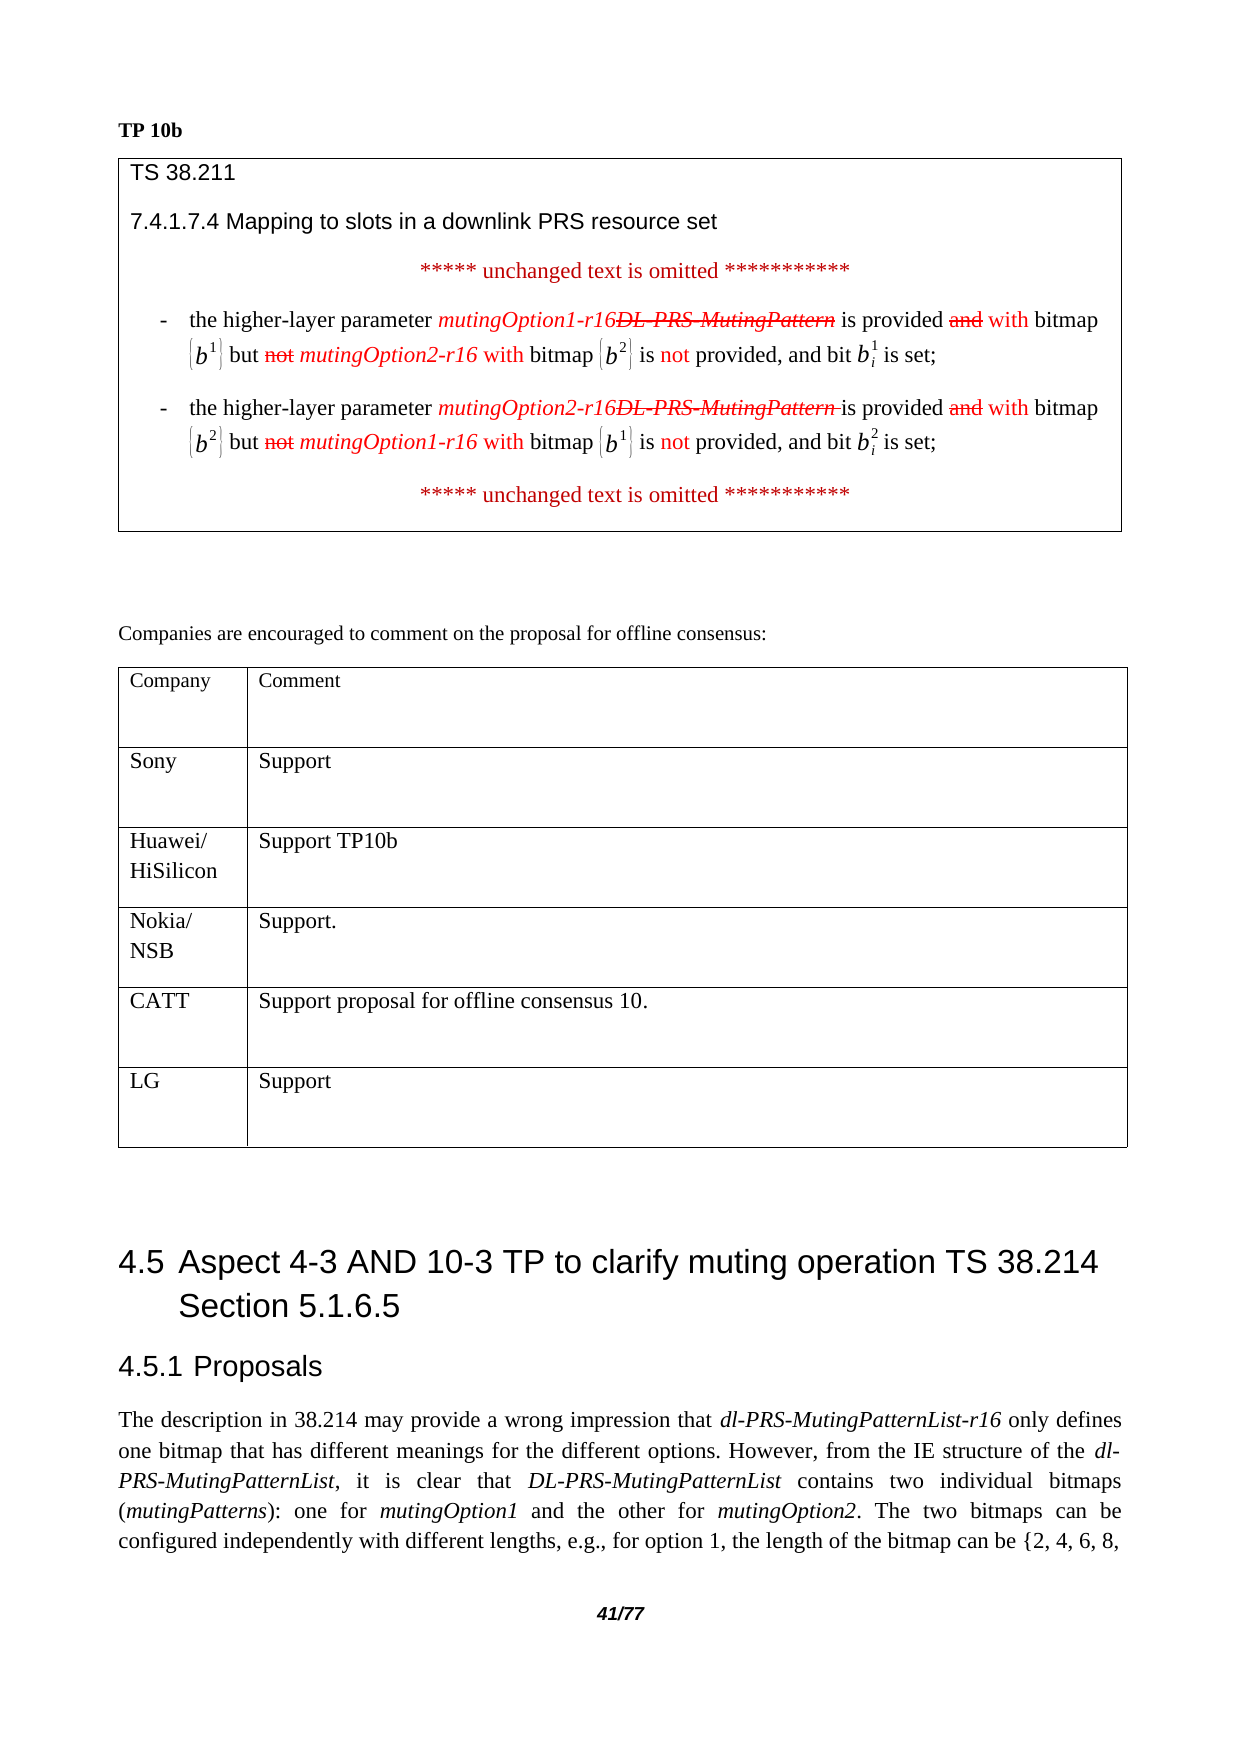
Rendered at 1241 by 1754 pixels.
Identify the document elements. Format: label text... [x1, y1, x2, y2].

table_cell Support [248, 748, 1127, 827]
table_cell Support. [248, 908, 1127, 987]
table_cell CATT [119, 988, 247, 1066]
text Companies are encouraged to comment on the proposal for offline consensus: [118, 621, 1122, 645]
table_header Comment [248, 668, 1127, 747]
table_header TS 38.211 7.4.1.7.4 Mapping to slots in a downlink PRS resource set ***** unchanged text is omitted *********** - the higher-layer parameter mutingOption1-r16DL-PRS-MutingPattern is provided and with bitmap but not mutingOption2-r16 with bitmap is not provided, and bit is set; - the higher-layer parameter mutingOption2-r16DL-PRS-MutingPattern is provided and with bitmap but not mutingOption1-r16 with bitmap is not provided, and bit is set; ***** unchanged text is omitted *********** [119, 159, 1121, 531]
subtitle Proposals [118, 1349, 1122, 1383]
table_cell Support proposal for offline consensus 10. [248, 988, 1127, 1066]
table_cell Huawei/HiSilicon [119, 828, 247, 907]
table_cell Nokia/NSB [119, 908, 247, 987]
table_cell Support [248, 1068, 1127, 1146]
subtitle Aspect 4-3 AND 10-3 TP to clarify muting operation TS 38.214 Section 5.1.6.5 [118, 1242, 1122, 1325]
text TP 10b [118, 118, 1122, 142]
table_cell Support TP10b [248, 828, 1127, 907]
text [118, 1407, 1122, 1554]
table_header Company [119, 668, 247, 747]
table_cell Sony [119, 748, 247, 827]
table_cell LG [119, 1068, 247, 1146]
